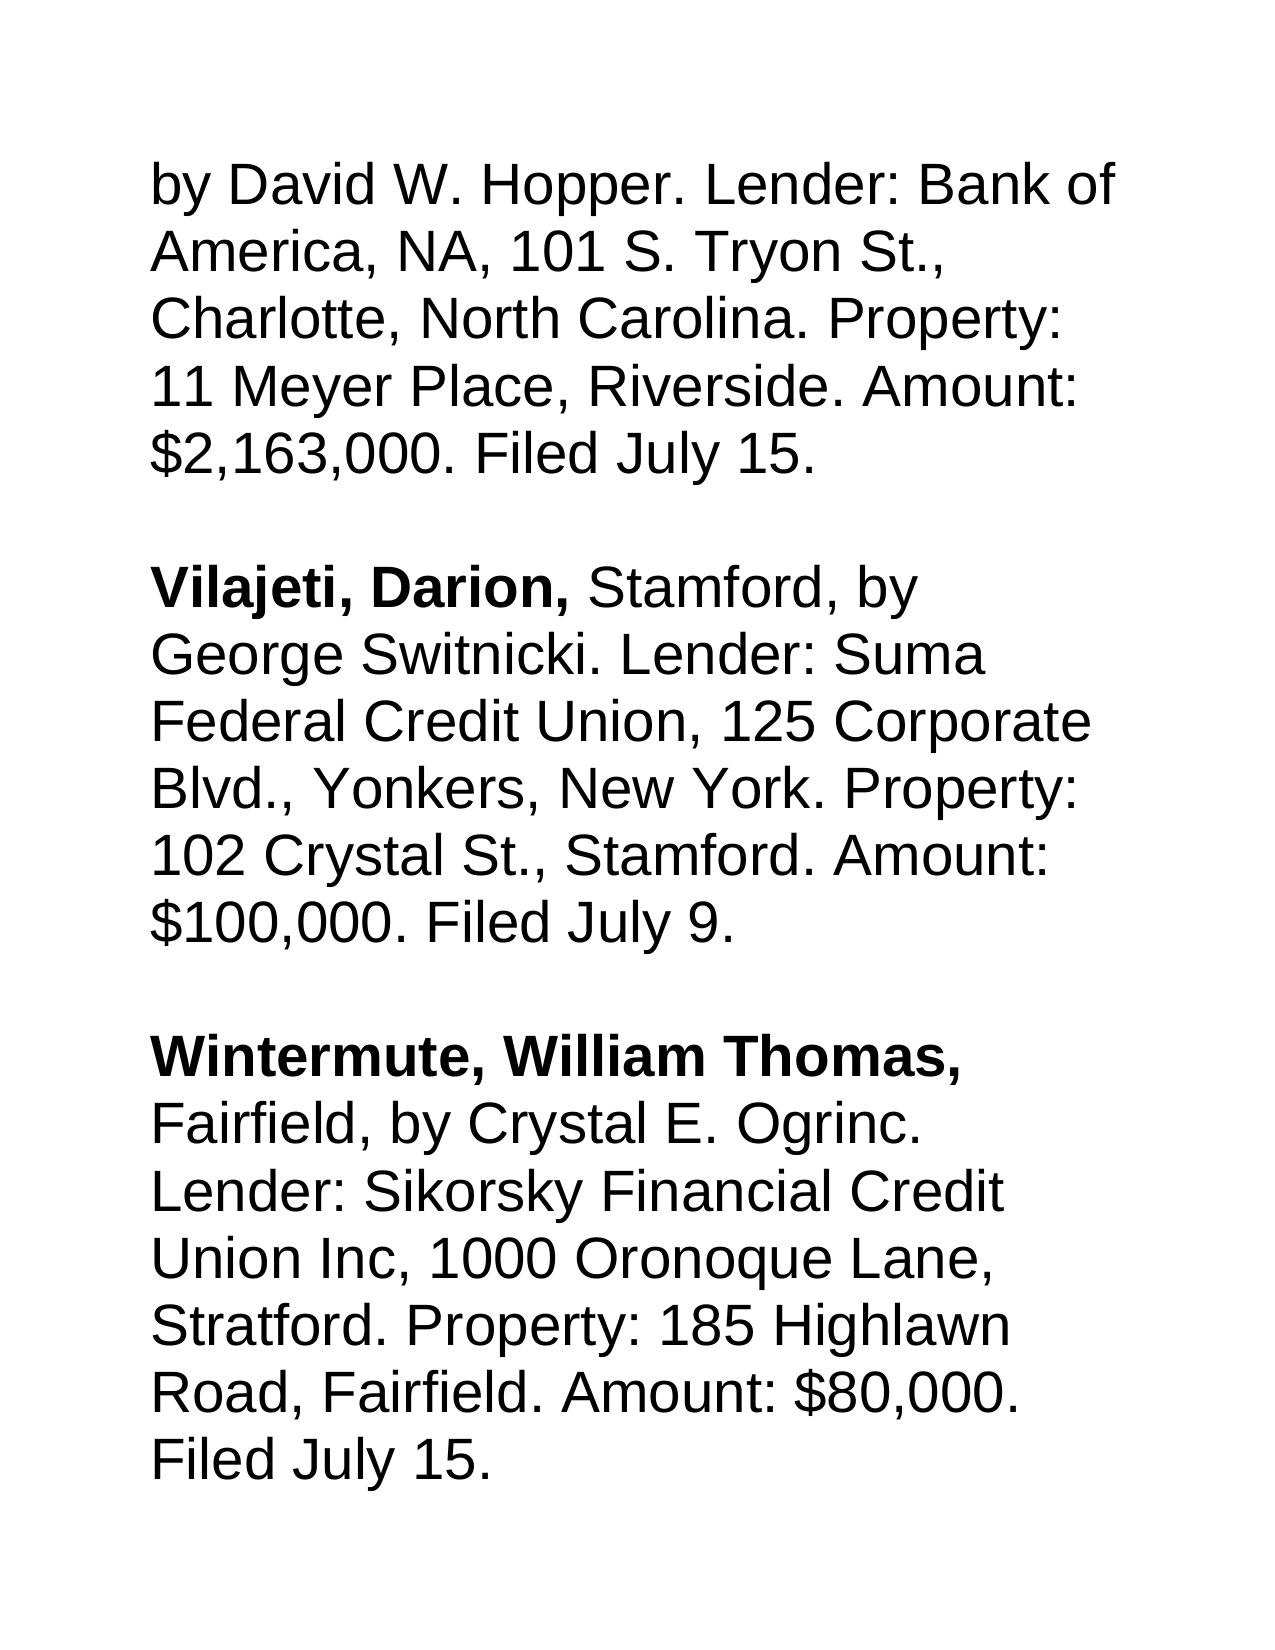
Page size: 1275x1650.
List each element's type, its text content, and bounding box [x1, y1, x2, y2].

text Vilajeti, Darion, Stamford, by George Switnicki. Lender: Suma Federal Credit Union, 125 Corporate Blvd., Yonkers, New York. Property: 102 Crystal St., Stamford. Amount: $100,000. Filed July 9. [150, 552, 1125, 955]
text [150, 150, 1125, 485]
text Wintermute, William Thomas, Fairfield, by Crystal E. Ogrinc. Lender: Sikorsky Financial Credit Union Inc, 1000 Oronoque Lane, Stratford. Property: 185 Highlawn Road, Fairfield. Amount: $80,000. Filed July 15. [150, 1022, 1125, 1492]
